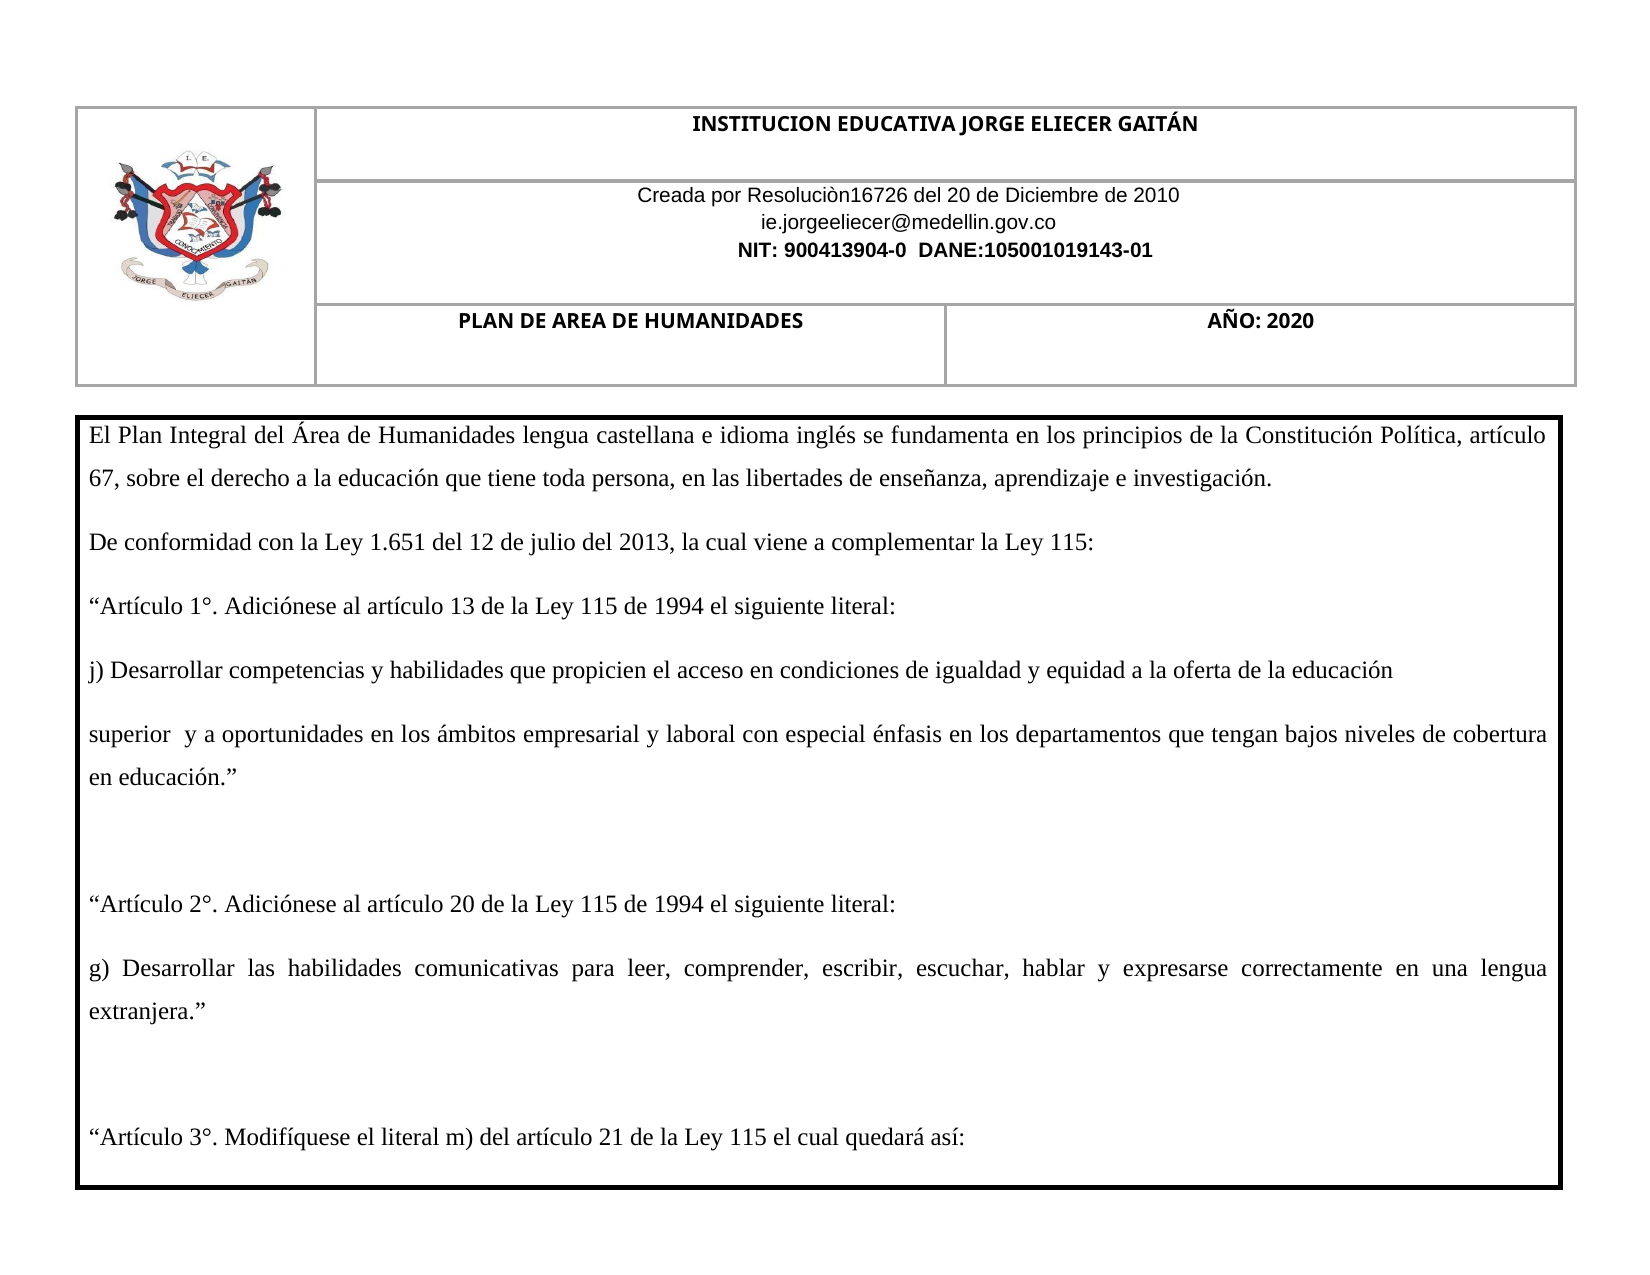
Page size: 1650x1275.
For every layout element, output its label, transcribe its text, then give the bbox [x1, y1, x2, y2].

picture [104, 145, 288, 306]
table_cell MARCO LEGAL: (2 páginas) El Plan Integral del Área de Humanidades lengua castellana e idioma inglés se fundamenta en los principios de la Constitución Política, artículo 67, sobre el derecho a la educación que tiene toda persona, en las libertades de enseñanza, aprendizaje e investigación. De conformidad con la Ley 1.651 del 12 de julio del 2013, la cual viene a complementar la Ley 115: “Artículo 1°. Adiciónese al artículo 13 de la Ley 115 de 1994 el siguiente literal: j) Desarrollar competencias y habilidades que propicien el acceso en condiciones de igualdad y equidad a la oferta de la educación superior y a oportunidades en los ámbitos empresarial y laboral con especial énfasis en los departamentos que tengan bajos niveles de cobertura en educación.” “Artículo 2°. Adiciónese al artículo 20 de la Ley 115 de 1994 el siguiente literal: g) Desarrollar las habilidades comunicativas para leer, comprender, escribir, escuchar, hablar y expresarse correctamente en una lengua extranjera.” “Artículo 3°. Modifíquese el literal m) del artículo 21 de la Ley 115 el cual quedará así: m) El desarrollo de habilidades de conversación, lectura y escritura al menos en una lengua extranjera.” “Artículo 4°. Modifíquese el literal 1) del artículo 22 de la Ley 115 de 1994, el cual quedaría así: 1) El desarrollo de habilidades de conversación, lectura y escritura al menos en una lengua extranjera.” “Artículo 5°. Modifíquese el literal h) del artículo 30 de la Ley 115 de 1994, el cual, quedaría así: h) El cumplimiento de los objetivos de la educación básica contenidos en los literales b) del artículo 20, c) del artículo 21 y c), e), h), i), k), 1),ñ) del artículo 22 de la presente ley.” Los Estándares básicos de competencias de Lenguas Extranjeras Inglés, 2006, están enmarcados en el trabajo que ha realizado el Ministerio de Educación Nacional para la formulación de estándares básicos de competencias y en su Programa Nacional de Bilingüismo. El referente teórico que ofrece el texto Marco Común Europeo de Referencia para las Lenguas: enseñanza, aprendizaje y evaluación, describe de forma integradora lo que tienen que aprender a hacer los estudiantes de lenguas con el ﬁn de utilizar una lengua para comunicarse, así como los conocimientos y las destrezas que tienen que desarrollar para poder actuar de manera eﬁcaz. Como orientaciones al Programa Nacional de Bilingüismo se tienen los “Lineamientos curriculares, idiomas extranjeros”, publicados en 1999, que son la guía para el desarrollo curricular (conceptos básicos, enfoques, pedagogía de las lenguas extranjeras; supuestos que permitieron el diseño de los indicadores de logro; nuevas tecnologías); y los “Estándares 2006”, que además de la competencias comunicativas propuestas en los lineamientos (lingüística, pragmática, sociolingüística), incorporan las competencias generales enlazando la enseñanza del inglés con los propósitos de la educación establecidos en la ley general de educación o Ley 115 de 1994- . Los estándares que hacen parte de cada uno de los ejes en cada malla curricular han sido tomados textualmente de la publicación: Ministerio de Educación Nacional (2006). Estándares básicos de competencias en lenguas extranjeras: inglés, Guía 22. Bogotá: Ministerio de Educación Nacional. El marco normativo que orienta los planteamientos epistemológicos, pedagógicos, didácticos y evaluativos del área de lenguaje se derivan de la Ley General de Educación (115 de 1994), el Decreto 1.860 de 1994, la Resolución 2.343 de 1996, el Decreto 1.290 de 2009 y la Circular Ministerial 29 de noviembre de 2010. La Ley General de Educación de 1994 es el principal soporte legal del área de Lenguaje. En la sección tercera, educación básica, el artículo 23 expone las áreas obligatorias y fundamentales, entre esas, Lengua Castellana y en el capítulo 2 desarrolla desde los artículos 76 al 79 los elementos referidos al currículo y plan de estudios. De esta ley se desprende el Decreto 1.860 para reglamentar parcialmente la Ley 115 de 1994 en los aspectos pedagógicos y organizativos generales. En el artículo quinto reglamenta la educación formal por niveles, ciclos y grados. En el artículo 14 se maniﬁestan los criterios que se deben tener en cuenta para crear un proyecto educativo institucional y se aﬁanza en el capítulo 15 cuando expresa que cada institución es autónoma para formular, adoptar y poner en práctica su propio proyecto educativo institucional. Por otro lado, la Resolución 2.343 esboza un diseño de lineamientos generales de los procesos curriculares donde establece los indicadores de objetivo de grado: para la educación formal como referentes en la constitución de cada uno de los ejes del área, a su vez los indicadores de objetivo de grado están dados por ciclos, tal como se expresan en los estándares. Del artículo tercero al séptimo, la resolución se reﬁere a los lineamientos generales de los procesos curriculares, orientación adoptada en el segundo capítulo donde desarrolla la concepción de currículo, el modelo propuesto y sus características; ﬁnalmente, la propuesta da una estrategia como alternativa curricular. Para este caso, plantea un modelo de currículo por procesos como facilitador de intercambio de saberes, experiencias, formas de comprender y explicar el mundo, de manera que promueva la participación de los intereses y saberes de los estudiantes. Finalmente, los indicadores de objetivo de grado curriculares son la base para proponer los ejes en los lineamientos y los estándares básicos de competencias. Encontramos en la resolución el artículo 8 referido al concepto, el artículo 9 al alcance de los indicadores de objetivo de grado, el artículo 10 a los conjuntos de grados y el artículo 11 especíﬁca los indicadores de objetivo de grado por conjunto de grados, en los que se exponen los del área de Humanidades Lengua Castellana, agrupados en la educación básica: grados primero, segundo y tercero; grados cuarto, quinto y sexto; grados séptimo, octavo y noveno; y ﬁnalmente los grados décimo y undécimo de la educación media. Estos documentos fueron el soporte para la elaboración de Lineamientos curriculares de Lengua Castellana (MEN, 1998) y Estándares básicos de competencias en Lenguaje (MEN, 2006), en los cuales se reglamenta y sustenta teórica y conceptualmente la estructura del área, las competencias que se trabajan, los ejes y los factores en los que se basan las propuestas curriculares en el área. Así las cosas, las mallas que se presentan a continuación están estructuradas teniendo como base las normas técnicas curriculares del área de Lengua Castellana, de la siguiente forma: se plantea un objetivo para cada grado, desde la integración de las siete competencias especíﬁcas del área; estos objetivos se relacionan directamente con los del ciclo en general, pues al ﬁnal de este se pretende que el estudiante se acerque a unos aprendizajes especíﬁcos correspondientes a dicho ciclo. Desde este objetivo y tomando como base los cinco ejes de los estándares para cada periodo y grado, se presenta la selección de los estándares por cada grado, atendiendo a su coherencia e intentando no repetir algunos procesos que son especíﬁcos por grado y periodo. Por último, se establece un diálogo entre los estándares del grado y periodo, con el objetivo del grado y las competencias especíﬁcas del área, a partir de la formulación de una pregunta problematizadora por periodo que, al leerse en el contexto de las demás preguntas para el grado y el ciclo, termina convirtiéndose en un elemento generador de las preguntas especíﬁcas que luego harán los maestros junto con sus estudiantes y en los contextos del aula; así pues, estas preguntas se articulan con los aprendizajes signiﬁcativos contemplados en el área y que están expresados en los indicadores de desempeño de cada periodo. Los estándares que hacen parte de cada uno de los ejes en cada malla curricular han sido tomados textualmente de la publicación: Ministerio de Educación Nacional. (2006). Estándares básicos de competencias en Lenguaje, Matemáticas, Ciencias y Ciudadanas. Bogotá D.C: Imprenta Nacional de Colombia. [80, 420, 1558, 1185]
